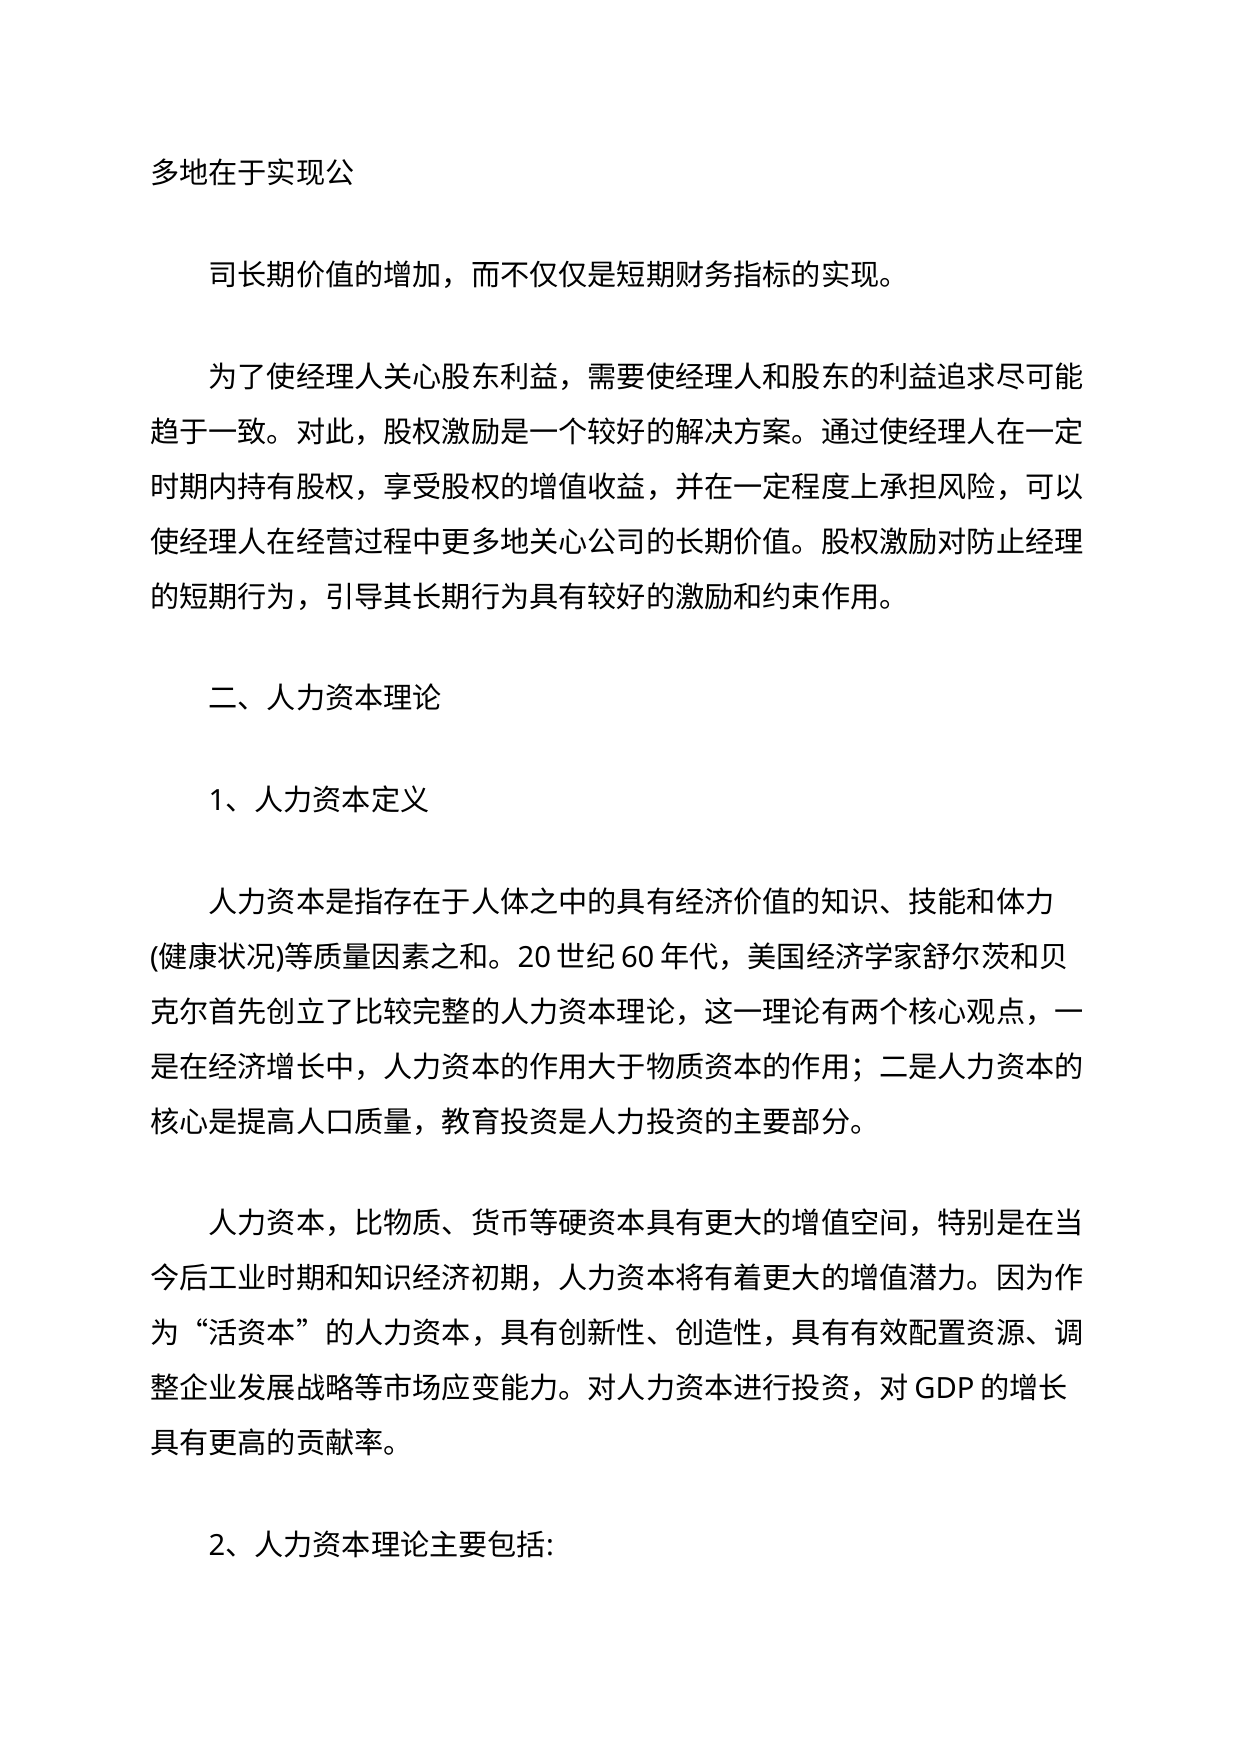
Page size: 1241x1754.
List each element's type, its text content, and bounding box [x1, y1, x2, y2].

text 为了使经理人关心股东利益，需要使经理人和股东的利益追求尽可能趋于一致。对此，股权激励是一个较好的解决方案。通过使经理人在一定时期内持有股权，享受股权的增值收益，并在一定程度上承担风险，可以使经理人在经营过程中更多地关心公司的长期价值。股权激励对防止经理的短期行为，引导其长期行为具有较好的激励和约束作用。 [150, 353, 1090, 615]
text 1、人力资本定义 [150, 777, 1090, 819]
text 人力资本，比物质、货币等硬资本具有更大的增值空间，特别是在当今后工业时期和知识经济初期，人力资本将有着更大的增值潜力。因为作为“活资本”的人力资本，具有创新性、创造性，具有有效配置资源、调整企业发展战略等市场应变能力。对人力资本进行投资，对GDP的增长具有更高的贡献率。 [150, 1200, 1090, 1462]
text 司长期价值的增加，而不仅仅是短期财务指标的实现。 [150, 252, 1090, 294]
text 2、人力资本理论主要包括: [150, 1522, 1090, 1564]
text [150, 150, 1090, 192]
text 人力资本是指存在于人体之中的具有经济价值的知识、技能和体力(健康状况)等质量因素之和。20世纪60年代，美国经济学家舒尔茨和贝克尔首先创立了比较完整的人力资本理论，这一理论有两个核心观点，一是在经济增长中，人力资本的作用大于物质资本的作用；二是人力资本的核心是提高人口质量，教育投资是人力投资的主要部分。 [150, 879, 1090, 1141]
text 二、人力资本理论 [150, 675, 1090, 717]
